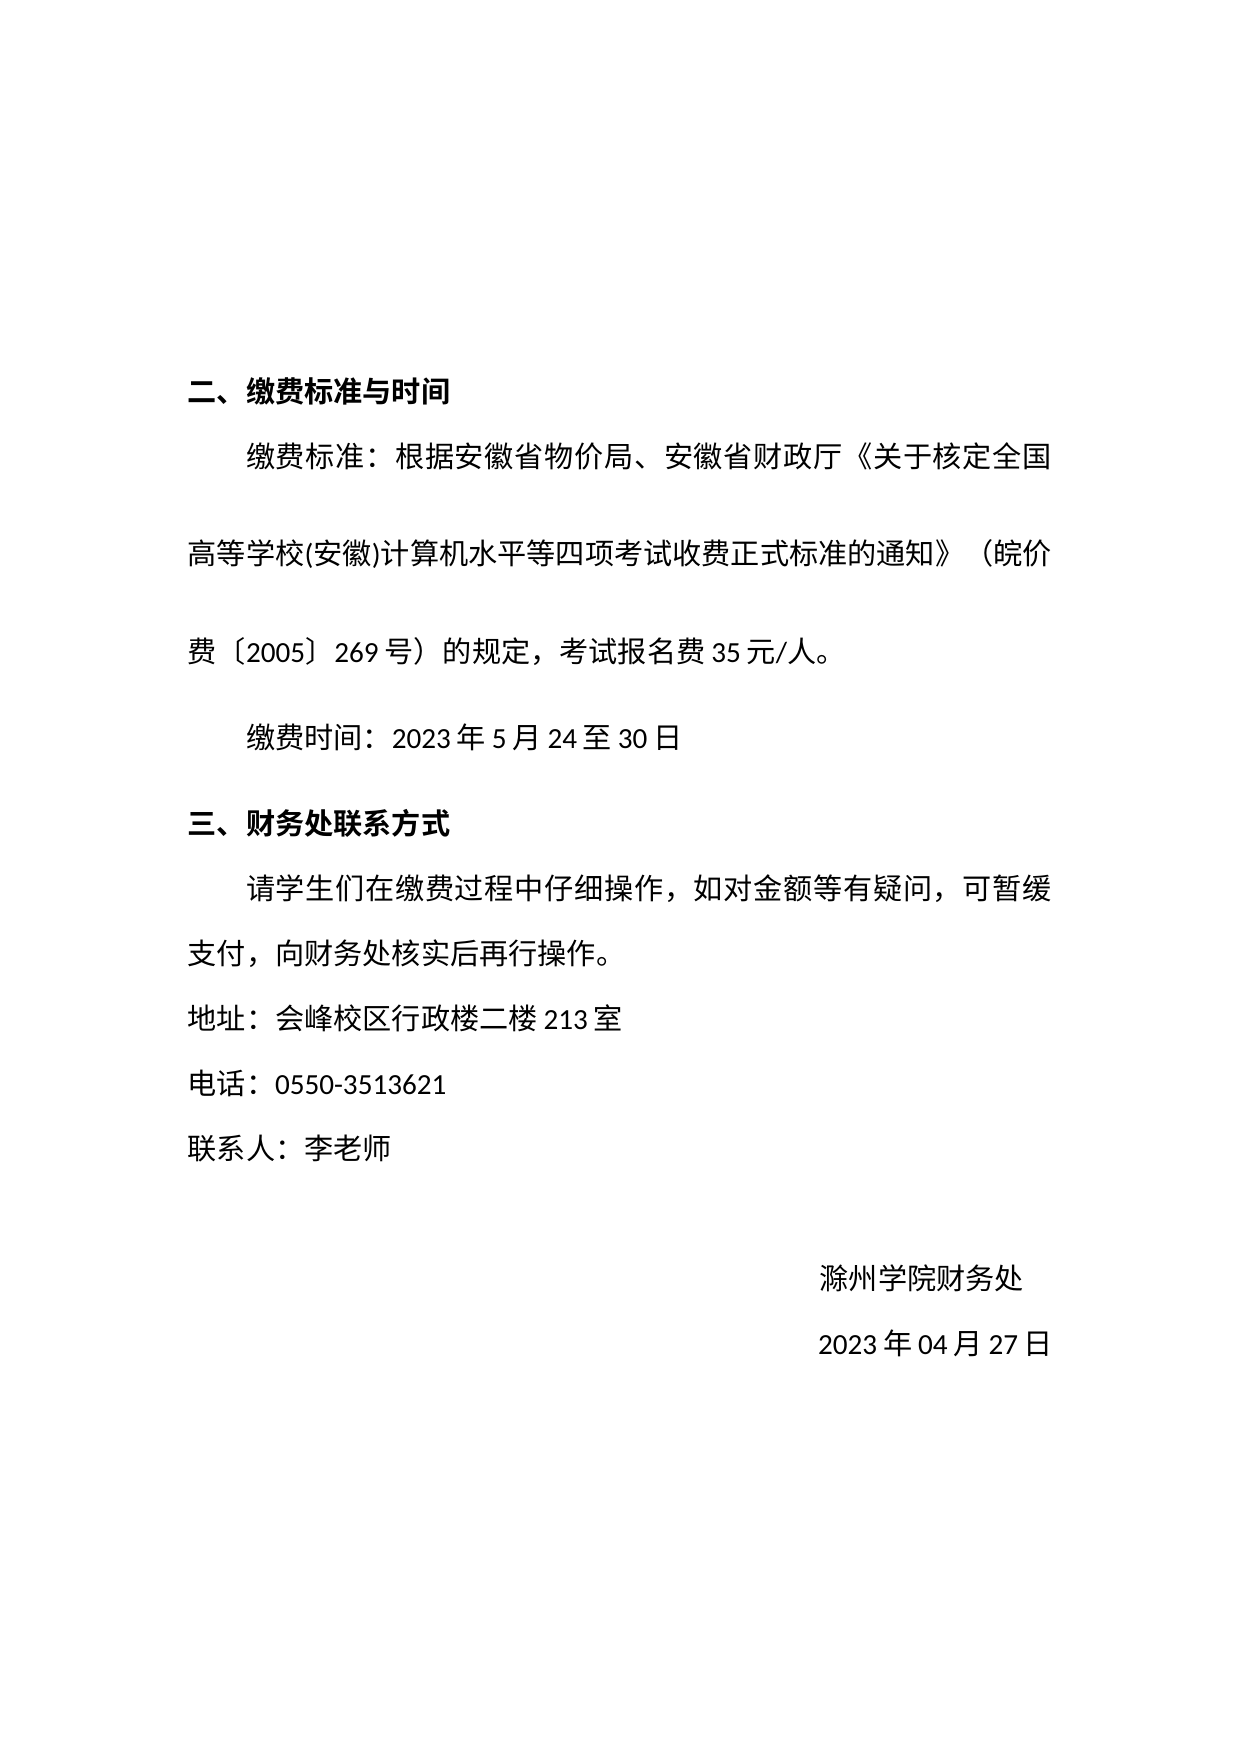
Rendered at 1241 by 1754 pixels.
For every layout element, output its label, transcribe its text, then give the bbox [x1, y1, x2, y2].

text 请学生们在缴费过程中仔细操作，如对金额等有疑问，可暂缓支付，向财务处核实后再行操作。 [187, 854, 1053, 984]
text 2023年04月27日 [187, 1309, 1053, 1374]
list 财务处联系方式 [187, 789, 1053, 854]
text 滁州学院财务处 [187, 1244, 1023, 1309]
text 地址：会峰校区行政楼二楼213室 [187, 984, 1053, 1049]
text 缴费标准：根据安徽省物价局、安徽省财政厅《关于核定全国高等学校(安徽)计算机水平等四项考试收费正式标准的通知》（皖价费〔2005〕269号）的规定，考试报名费35元/人。 [187, 422, 1053, 682]
list 缴费标准与时间 [187, 357, 1053, 422]
text 缴费时间：2023年5月24至30日 [187, 703, 1053, 768]
text 联系人：李老师 [187, 1114, 1053, 1179]
text 电话：0550-3513621 [187, 1049, 1053, 1114]
